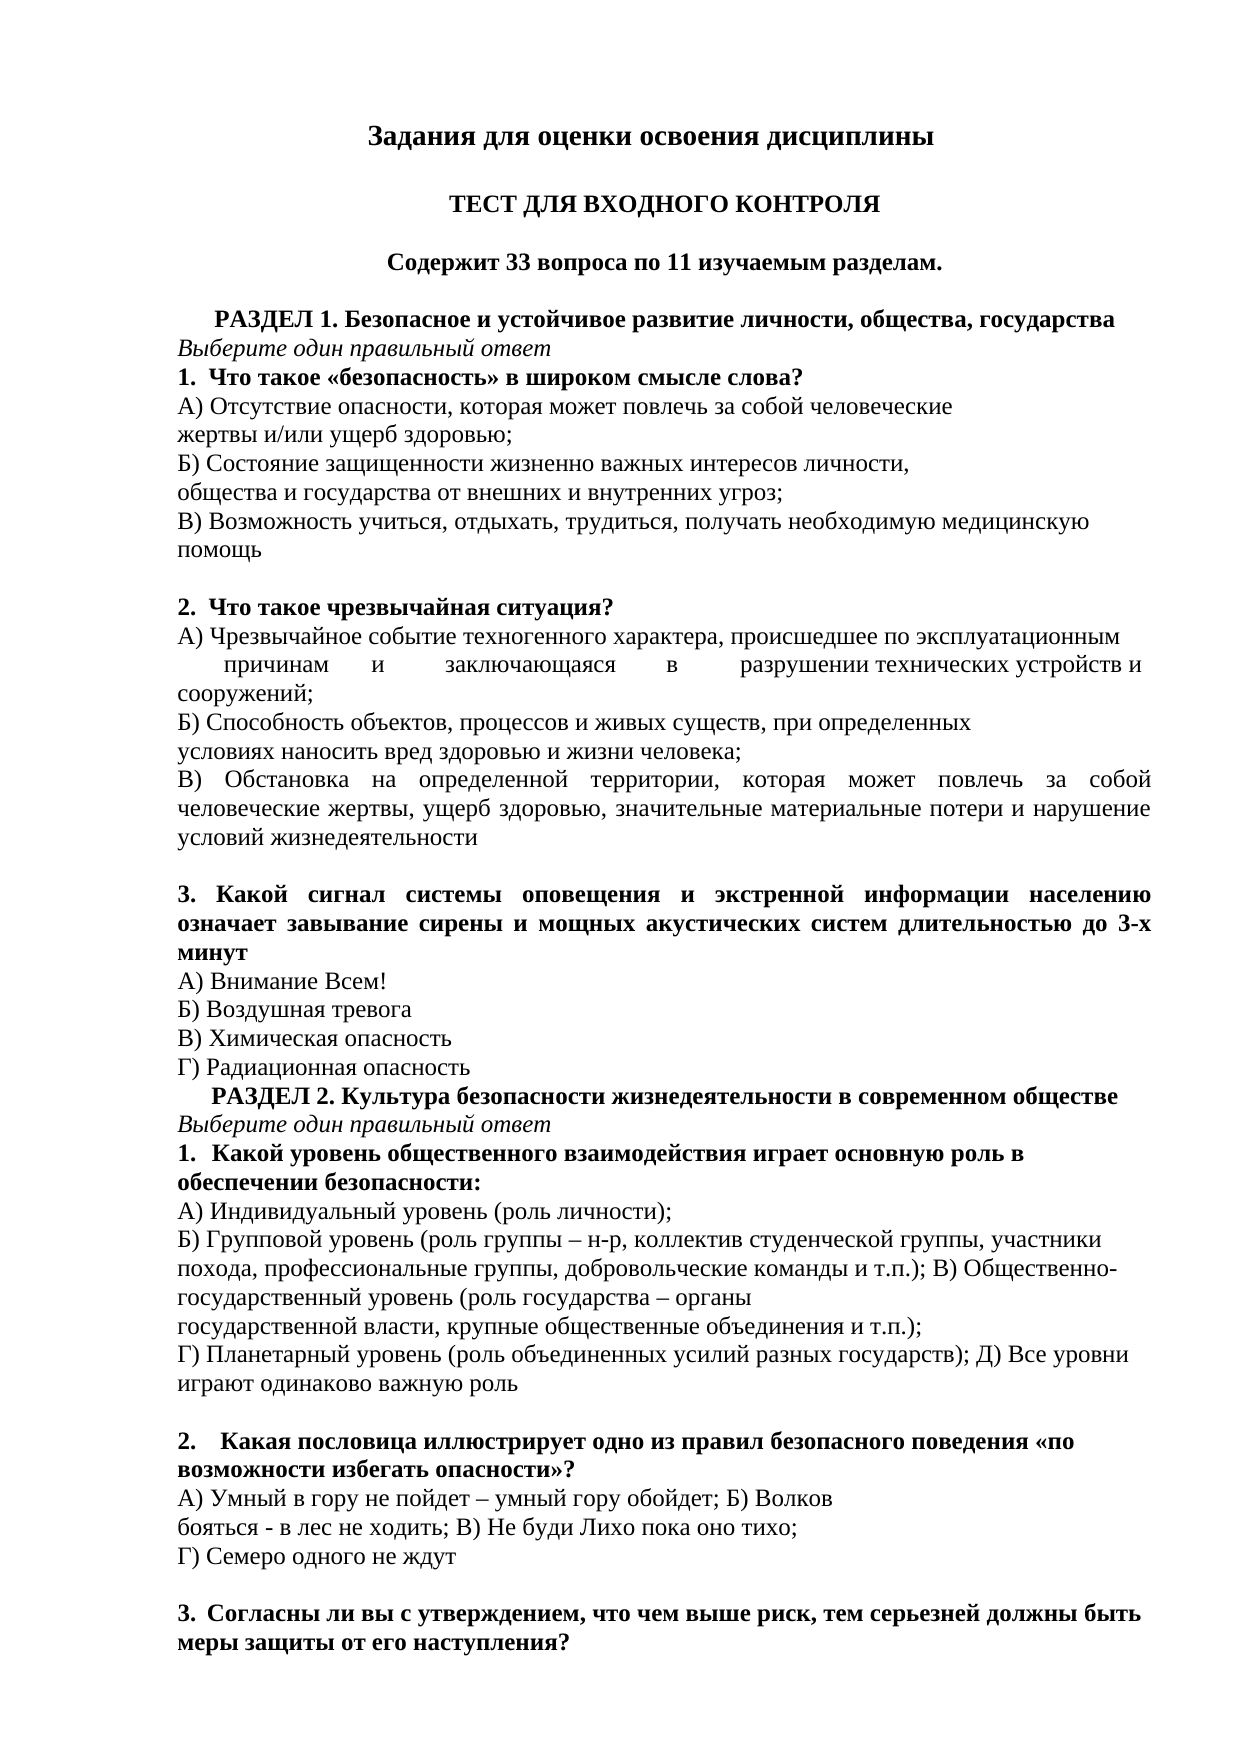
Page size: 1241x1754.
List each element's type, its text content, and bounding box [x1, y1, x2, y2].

text Г) Радиационная опасность [177, 1052, 544, 1081]
list Какая пословица иллюстрирует одно из правил безопасного поведения «по возможности избегать опасности»? [177, 1426, 1152, 1483]
text Б) Состояние защищенности жизненно важных интересов личности, [177, 448, 1152, 477]
text Содержит 33 вопроса по 11 изучаемым разделам. [150, 247, 1179, 276]
text А) Индивидуальный уровень (роль личности); [177, 1196, 1152, 1224]
text Б) Групповой уровень (роль группы – н-р, коллектив студенческой группы, участники похода, профессиональные группы, добровольческие команды и т.п.); В) Общественно-государственный уровень (роль государства – органы [177, 1224, 1152, 1311]
text А) Внимание Всем! [177, 966, 1152, 994]
text РАЗДЕЛ 1. Безопасное и устойчивое развитие личности, общества, государства [150, 304, 1179, 333]
text Б) Воздушная тревога [177, 994, 1152, 1023]
text условиях наносить вред здоровью и жизни человека; [177, 736, 1152, 764]
text Г) Семеро одного не ждут [177, 1541, 839, 1569]
list Какой сигнал системы оповещения и экстренной информации населению означает завывание сирены и мощных акустических систем длительностью до 3-х минут [177, 879, 1152, 966]
text Г) Планетарный уровень (роль объединенных усилий разных государств); Д) Все уровни играют одинаково важную роль [177, 1339, 1152, 1397]
text Задания для оценки освоения дисциплины [150, 118, 1152, 151]
text В) Возможность учиться, отдыхать, трудиться, получать необходимую медицинскую помощь [177, 506, 1152, 563]
list Какой уровень общественного взаимодействия играет основную роль в обеспечении безопасности: [177, 1138, 1152, 1196]
list Что такое чрезвычайная ситуация? [177, 592, 1152, 621]
text Выберите один правильный ответ [177, 1109, 1152, 1138]
text общества и государства от внешних и внутренних угроз; [177, 477, 1152, 506]
text ТЕСТ ДЛЯ ВХОДНОГО КОНТРОЛЯ [150, 189, 1179, 218]
text государственной власти, крупные общественные объединения и т.п.); [177, 1311, 1152, 1339]
text Выберите один правильный ответ [177, 333, 1152, 362]
text РАЗДЕЛ 2. Культура безопасности жизнедеятельности в современном обществе [150, 1081, 1179, 1109]
text В) Химическая опасность [177, 1023, 544, 1052]
text А) Чрезвычайное событие техногенного характера, происшедшее по эксплуатационным причинам и заключающаяся в разрушении технических устройств и сооружений; [177, 621, 1152, 707]
list Согласны ли вы с утверждением, что чем выше риск, тем серьезней должны быть меры защиты от его наступления? [177, 1598, 1152, 1656]
list Что такое «безопасность» в широком смысле слова? [177, 362, 1152, 391]
text жертвы и/или ущерб здоровью; [177, 419, 1152, 448]
text В) Обстановка на определенной территории, которая может повлечь за собой человеческие жертвы, ущерб здоровью, значительные материальные потери и нарушение условий жизнедеятельности [177, 764, 1152, 851]
text Б) Способность объектов, процессов и живых существ, при определенных [177, 707, 1152, 736]
text А) Отсутствие опасности, которая может повлечь за собой человеческие [177, 391, 1152, 419]
text А) Умный в гору не пойдет – умный гору обойдет; Б) Волков бояться - в лес не ходить; В) Не буди Лихо пока оно тихо; [177, 1483, 839, 1541]
